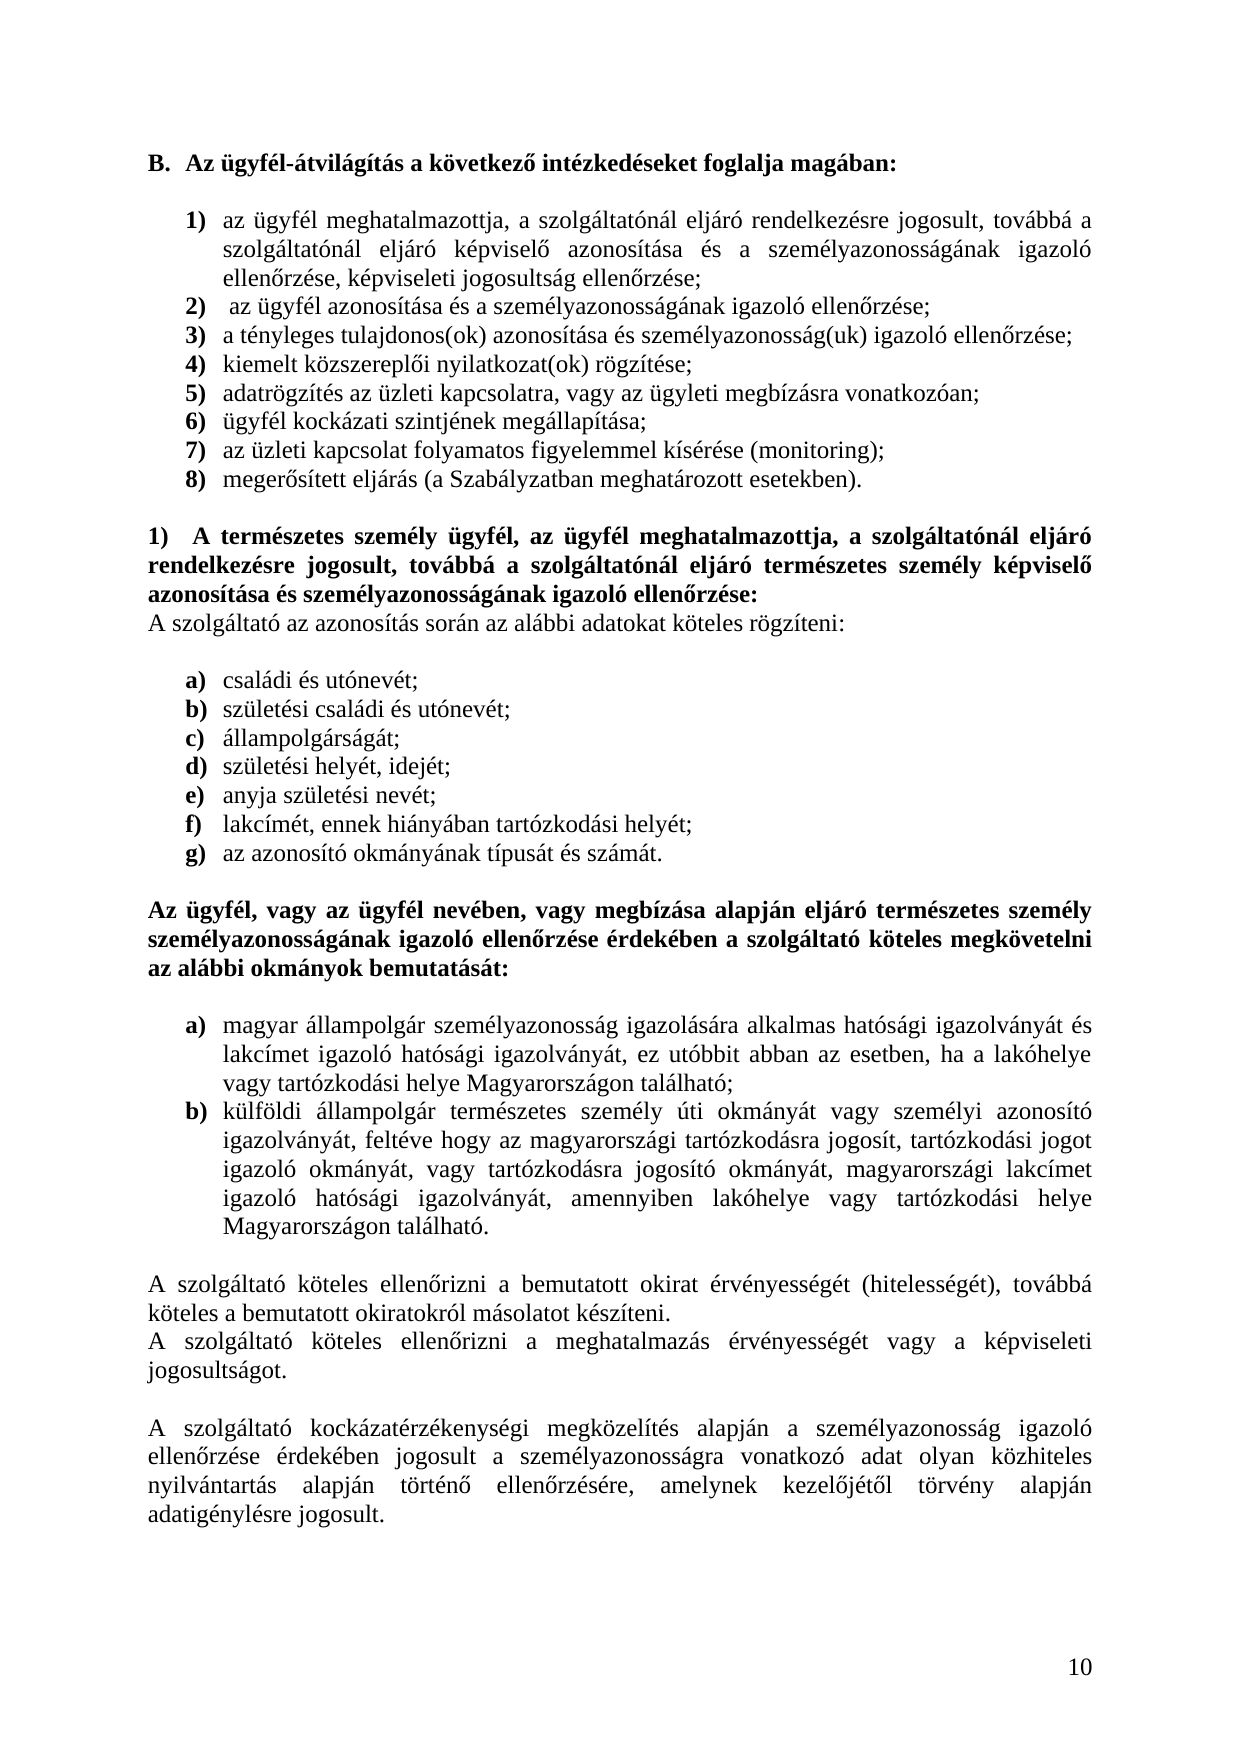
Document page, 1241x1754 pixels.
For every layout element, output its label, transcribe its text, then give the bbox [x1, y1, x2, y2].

list külföldi állampolgár természetes személy úti okmányát vagy személyi azonosító igazolványát, feltéve hogy az magyarországi tartózkodásra jogosít, tartózkodási jogot igazoló okmányát, vagy tartózkodásra jogosító okmányát, magyarországi lakcímet igazoló hatósági igazolványát, amennyiben lakóhelye vagy tartózkodási helye Magyarországon található. [185, 1096, 1093, 1240]
list anyja születési nevét; [185, 780, 1093, 809]
list magyar állampolgár személyazonosság igazolására alkalmas hatósági igazolványát és lakcímet igazoló hatósági igazolványát, ez utóbbit abban az esetben, ha a lakóhelye vagy tartózkodási helye Magyarországon található; [185, 1010, 1093, 1096]
list születési családi és utónevét; [185, 694, 1093, 723]
list kiemelt közszereplői nyilatkozat(ok) rögzítése; [185, 349, 1093, 378]
list a tényleges tulajdonos(ok) azonosítása és személyazonosság(uk) igazoló ellenőrzése; [185, 320, 1093, 349]
list születési helyét, idejét; [185, 751, 1093, 780]
text A szolgáltató kockázatérzékenységi megközelítés alapján a személyazonosság igazoló ellenőrzése érdekében jogosult a személyazonosságra vonatkozó adat olyan közhiteles nyilvántartás alapján történő ellenőrzésére, amelynek kezelőjétől törvény alapján adatigénylésre jogosult. [148, 1413, 1093, 1528]
list az ügyfél meghatalmazottja, a szolgáltatónál eljáró rendelkezésre jogosult, továbbá a szolgáltatónál eljáró képviselő azonosítása és a személyazonosságának igazoló ellenőrzése, képviseleti jogosultság ellenőrzése; [185, 205, 1093, 291]
list Az ügyfél-átvilágítás a következő intézkedéseket foglalja magában: [148, 148, 1093, 176]
text Az ügyfél, vagy az ügyfél nevében, vagy megbízása alapján eljáró természetes személy személyazonosságának igazoló ellenőrzése érdekében a szolgáltató köteles megkövetelni az alábbi okmányok bemutatását: [148, 895, 1093, 981]
list adatrögzítés az üzleti kapcsolatra, vagy az ügyleti megbízásra vonatkozóan; [185, 378, 1093, 406]
list az azonosító okmányának típusát és számát. [185, 838, 1093, 866]
text A szolgáltató az azonosítás során az alábbi adatokat köteles rögzíteni: [148, 608, 1093, 636]
list az üzleti kapcsolat folyamatos figyelemmel kísérése (monitoring); [185, 435, 1093, 464]
list ügyfél kockázati szintjének megállapítása; [185, 406, 1093, 435]
list családi és utónevét; [185, 665, 1093, 694]
text A szolgáltató köteles ellenőrizni a meghatalmazás érvényességét vagy a képviseleti jogosultságot. [148, 1326, 1093, 1384]
list A természetes személy ügyfél, az ügyfél meghatalmazottja, a szolgáltatónál eljáró rendelkezésre jogosult, továbbá a szolgáltatónál eljáró természetes személy képviselő azonosítása és személyazonosságának igazoló ellenőrzése: [148, 521, 1093, 608]
list megerősített eljárás (a Szabályzatban meghatározott esetekben). [185, 464, 1093, 493]
list lakcímét, ennek hiányában tartózkodási helyét; [185, 809, 1093, 838]
list állampolgárságát; [185, 723, 1093, 751]
list az ügyfél azonosítása és a személyazonosságának igazoló ellenőrzése; [185, 291, 1093, 320]
text A szolgáltató köteles ellenőrizni a bemutatott okirat érvényességét (hitelességét), továbbá köteles a bemutatott okiratokról másolatot készíteni. [148, 1269, 1093, 1326]
